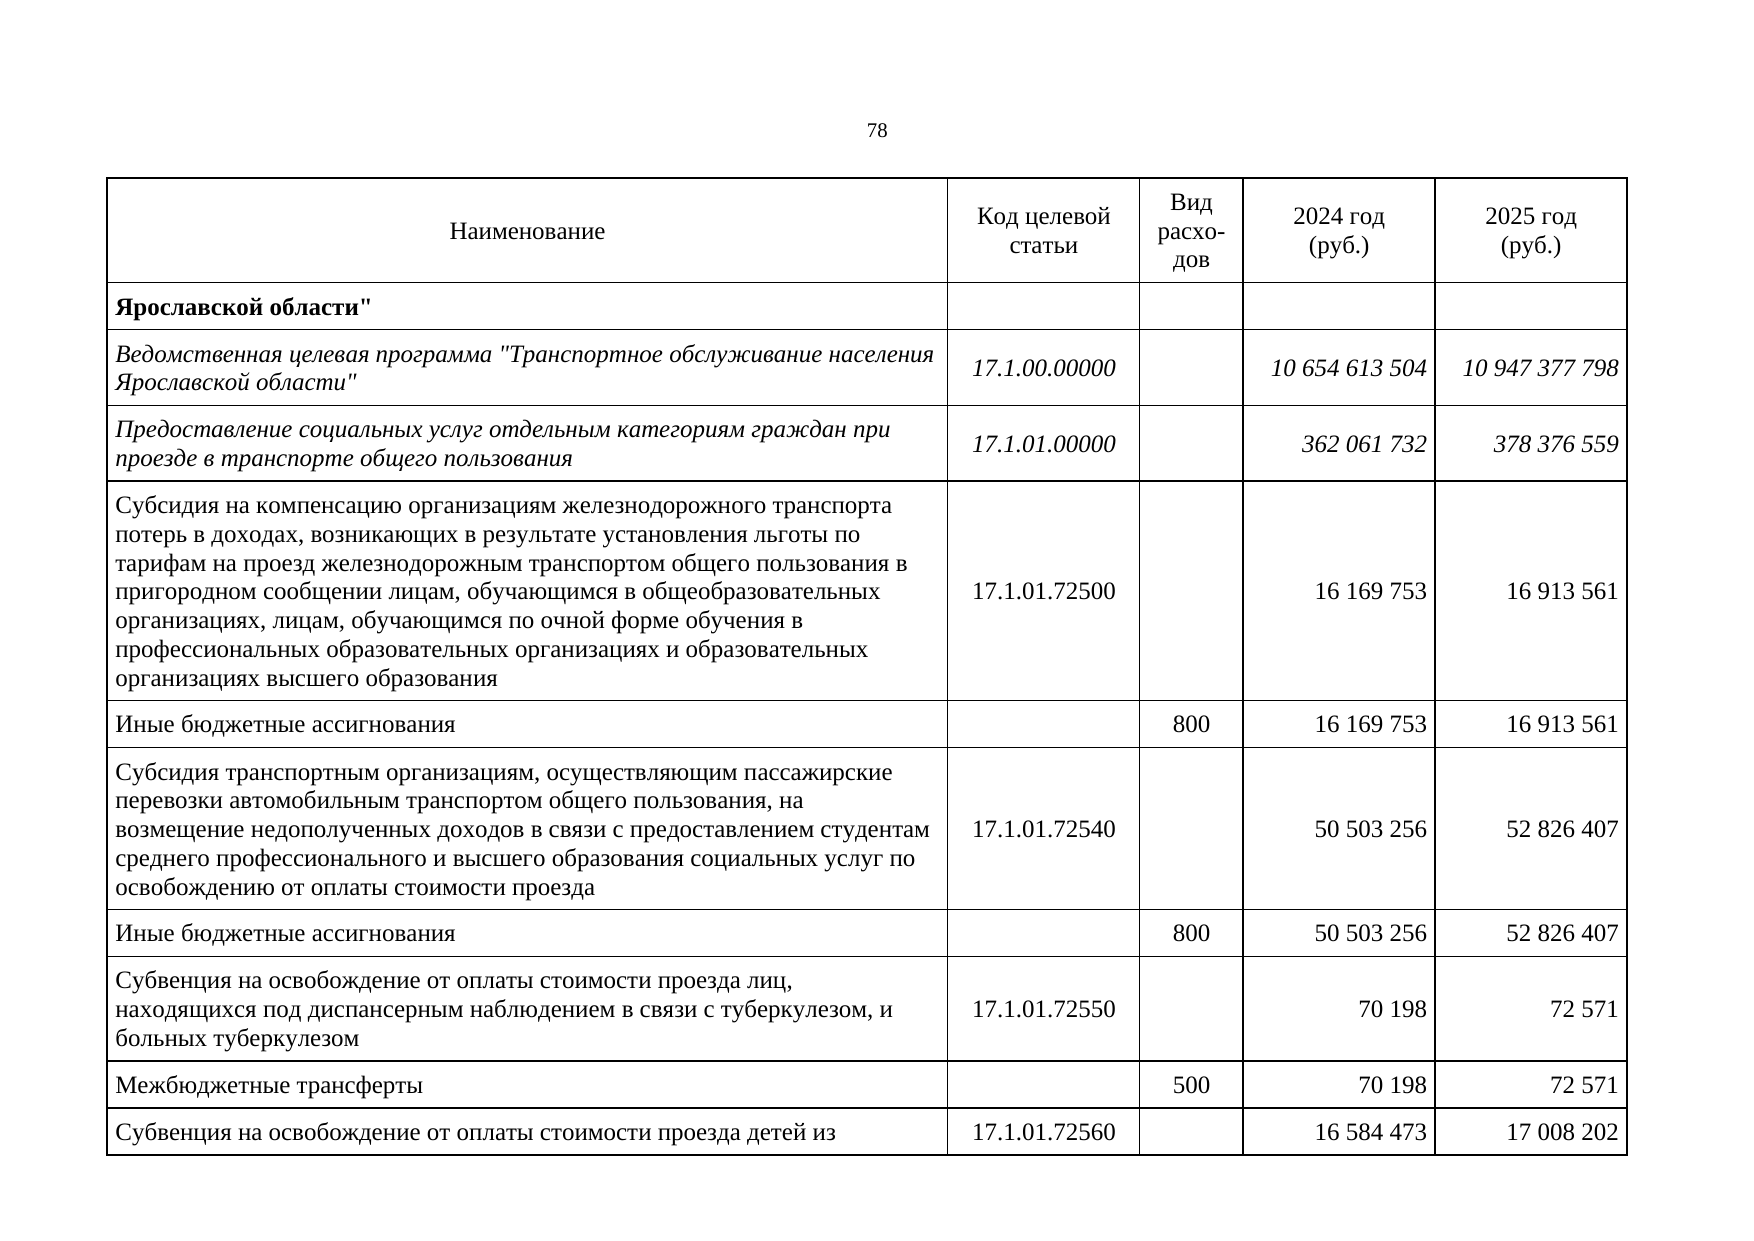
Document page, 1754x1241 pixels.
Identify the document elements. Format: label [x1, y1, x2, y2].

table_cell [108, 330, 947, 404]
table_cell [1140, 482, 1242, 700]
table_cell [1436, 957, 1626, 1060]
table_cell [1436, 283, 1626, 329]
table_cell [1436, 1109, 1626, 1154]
table_header [1244, 179, 1434, 282]
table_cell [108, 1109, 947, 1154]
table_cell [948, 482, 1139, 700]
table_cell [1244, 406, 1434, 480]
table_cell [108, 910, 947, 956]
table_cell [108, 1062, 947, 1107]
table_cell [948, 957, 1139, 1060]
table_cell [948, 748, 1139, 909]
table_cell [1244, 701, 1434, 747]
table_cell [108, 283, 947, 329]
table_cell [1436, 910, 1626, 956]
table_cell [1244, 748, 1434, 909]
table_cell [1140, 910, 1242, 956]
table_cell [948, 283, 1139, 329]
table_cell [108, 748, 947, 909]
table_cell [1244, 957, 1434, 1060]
table_header [1436, 179, 1626, 282]
table_header [108, 179, 947, 282]
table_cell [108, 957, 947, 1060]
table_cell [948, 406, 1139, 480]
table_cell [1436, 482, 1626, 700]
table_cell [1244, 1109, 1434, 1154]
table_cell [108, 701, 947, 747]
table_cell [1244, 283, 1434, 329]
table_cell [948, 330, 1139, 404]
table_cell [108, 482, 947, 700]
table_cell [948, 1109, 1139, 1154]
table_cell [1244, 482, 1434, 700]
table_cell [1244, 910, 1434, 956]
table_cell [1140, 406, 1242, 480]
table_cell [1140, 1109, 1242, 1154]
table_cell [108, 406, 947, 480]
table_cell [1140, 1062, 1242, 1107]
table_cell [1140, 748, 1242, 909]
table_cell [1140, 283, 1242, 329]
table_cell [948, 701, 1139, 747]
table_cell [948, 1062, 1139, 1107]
table_header [1140, 179, 1242, 282]
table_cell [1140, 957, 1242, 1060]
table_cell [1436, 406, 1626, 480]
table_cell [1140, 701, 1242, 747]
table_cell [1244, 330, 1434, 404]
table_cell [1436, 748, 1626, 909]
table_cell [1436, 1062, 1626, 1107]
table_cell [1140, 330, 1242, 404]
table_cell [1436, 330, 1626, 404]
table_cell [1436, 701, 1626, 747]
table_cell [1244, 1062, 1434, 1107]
table_header [948, 179, 1139, 282]
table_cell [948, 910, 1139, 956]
